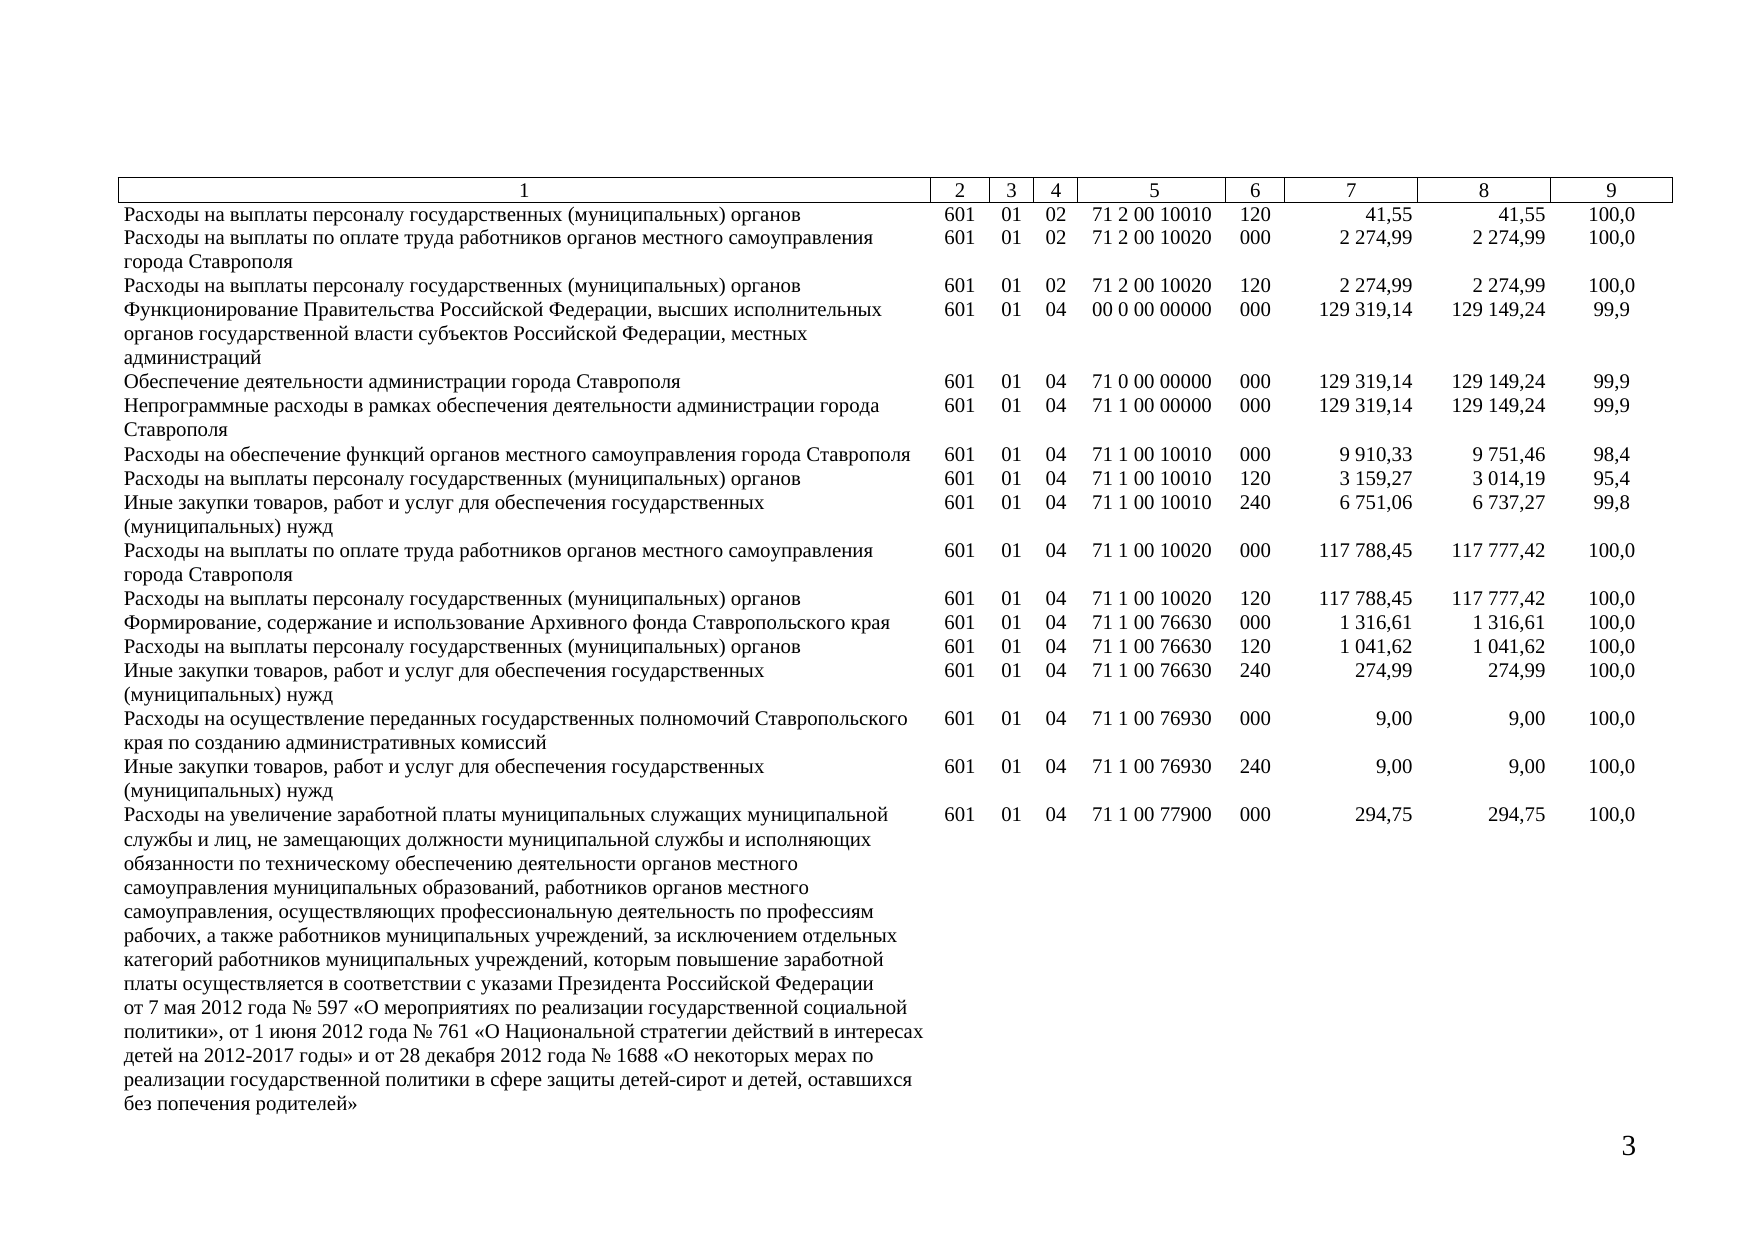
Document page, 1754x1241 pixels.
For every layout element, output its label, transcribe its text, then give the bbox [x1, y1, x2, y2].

table_cell 100,0 [1550, 754, 1672, 802]
table_cell 71 2 00 10020 [1078, 273, 1226, 297]
table_cell 71 1 00 10010 [1078, 441, 1226, 466]
table_cell 71 1 00 77900 [1078, 803, 1226, 1115]
table_cell 71 2 00 10020 [1078, 226, 1226, 273]
table_cell 04 [1034, 586, 1078, 610]
table_cell 71 1 00 76630 [1078, 634, 1226, 658]
table_cell 02 [1034, 226, 1078, 273]
table_cell 294,75 [1418, 803, 1550, 1115]
table_cell 129 319,14 [1285, 297, 1417, 369]
table_cell 02 [1034, 273, 1078, 297]
table_cell 1 316,61 [1285, 610, 1417, 634]
table_cell 01 [989, 273, 1034, 297]
table_cell 294,75 [1285, 803, 1417, 1115]
table_cell 04 [1034, 803, 1078, 1115]
table_cell 000 [1226, 393, 1284, 441]
table_cell Расходы на выплаты персоналу государственных (муниципальных) органов [118, 466, 930, 489]
table_cell 120 [1226, 203, 1284, 226]
table_cell Расходы на осуществление переданных государственных полномочий Ставропольского края по созданию административных комиссий [118, 706, 930, 754]
table_cell 01 [989, 203, 1034, 226]
table_cell 71 1 00 10020 [1078, 586, 1226, 610]
table_cell Иные закупки товаров, работ и услуг для обеспечения государственных (муниципальных) нужд [118, 754, 930, 802]
table_cell 601 [930, 466, 989, 489]
table_cell 2 274,99 [1285, 226, 1417, 273]
table_cell Формирование, содержание и использование Архивного фонда Ставропольского края [118, 610, 930, 634]
table_cell 601 [930, 586, 989, 610]
table_cell 04 [1034, 610, 1078, 634]
table_cell 000 [1226, 297, 1284, 369]
table_cell 240 [1226, 490, 1284, 538]
table_cell Расходы на выплаты персоналу государственных (муниципальных) органов [118, 586, 930, 610]
table_cell 01 [989, 466, 1034, 489]
table_cell 100,0 [1550, 586, 1672, 610]
table_cell 01 [989, 658, 1034, 706]
table_cell 04 [1034, 441, 1078, 466]
table_cell 01 [989, 297, 1034, 369]
table_cell 129 149,24 [1418, 369, 1550, 393]
table_cell 01 [989, 393, 1034, 441]
table_header 7 [1285, 178, 1417, 202]
table_cell 71 1 00 76630 [1078, 610, 1226, 634]
table_cell Функционирование Правительства Российской Федерации, высших исполнительных органов государственной власти субъектов Российской Федерации, местных администраций [118, 297, 930, 369]
table_cell 01 [989, 586, 1034, 610]
table_cell 01 [989, 634, 1034, 658]
table_cell 6 751,06 [1285, 490, 1417, 538]
table_cell 1 041,62 [1418, 634, 1550, 658]
table_cell Иные закупки товаров, работ и услуг для обеспечения государственных (муниципальных) нужд [118, 490, 930, 538]
table_cell 117 788,45 [1285, 538, 1417, 586]
table_cell 601 [930, 634, 989, 658]
table_cell 601 [930, 297, 989, 369]
table_cell 100,0 [1550, 203, 1672, 226]
table_cell 100,0 [1550, 610, 1672, 634]
table_cell 120 [1226, 586, 1284, 610]
table_cell 100,0 [1550, 273, 1672, 297]
table_cell 601 [930, 610, 989, 634]
table_cell Расходы на выплаты по оплате труда работников органов местного самоуправления города Ставрополя [118, 538, 930, 586]
table_cell 01 [989, 754, 1034, 802]
table_cell 9,00 [1418, 706, 1550, 754]
table_cell 274,99 [1285, 658, 1417, 706]
table_cell 71 1 00 10010 [1078, 466, 1226, 489]
table_cell 9,00 [1285, 706, 1417, 754]
table_cell 1 316,61 [1418, 610, 1550, 634]
table_cell 100,0 [1550, 538, 1672, 586]
table_cell 99,9 [1550, 369, 1672, 393]
table_cell 000 [1226, 803, 1284, 1115]
table_cell 71 1 00 10010 [1078, 490, 1226, 538]
table_cell 601 [930, 803, 989, 1115]
table_header 1 [119, 178, 930, 202]
table_cell 9 910,33 [1285, 441, 1417, 466]
table_cell 01 [989, 369, 1034, 393]
table_cell 04 [1034, 297, 1078, 369]
table_cell Расходы на обеспечение функций органов местного самоуправления города Ставрополя [118, 441, 930, 466]
table_cell 99,8 [1550, 490, 1672, 538]
table_cell 71 1 00 76930 [1078, 706, 1226, 754]
table_cell Расходы на выплаты персоналу государственных (муниципальных) органов [118, 634, 930, 658]
table_cell 117 777,42 [1418, 538, 1550, 586]
table_cell 2 274,99 [1418, 273, 1550, 297]
table_cell 00 0 00 00000 [1078, 297, 1226, 369]
table_cell 2 274,99 [1285, 273, 1417, 297]
table_cell 04 [1034, 754, 1078, 802]
table_cell 01 [989, 441, 1034, 466]
table_cell Расходы на увеличение заработной платы муниципальных служащих муниципальной службы и лиц, не замещающих должности муниципальной службы и исполняющих обязанности по техническому обеспечению деятельности органов местного самоуправления муниципальных образований, работников органов местного самоуправления, осуществляющих профессиональную деятельность по профессиям рабочих, а также работников муниципальных учреждений, за исключением отдельных категорий работников муниципальных учреждений, которым повышение заработной платы осуществляется в соответствии с указами Президента Российской Федерации от 7 мая 2012 года № 597 «О мероприятиях по реализации государственной социальной политики», от 1 июня 2012 года № 761 «О Национальной стратегии действий в интересах детей на 2012-2017 годы» и от 28 декабря 2012 года № 1688 «О некоторых мерах по реализации государственной политики в сфере защиты детей-сирот и детей, оставшихся без попечения родителей» [118, 803, 930, 1115]
table_cell 71 1 00 76630 [1078, 658, 1226, 706]
table_cell 129 319,14 [1285, 369, 1417, 393]
table_header 3 [990, 178, 1033, 202]
table_cell 274,99 [1418, 658, 1550, 706]
table_cell 04 [1034, 634, 1078, 658]
table_cell 601 [930, 490, 989, 538]
table_cell 2 274,99 [1418, 226, 1550, 273]
table_cell 601 [930, 393, 989, 441]
table_cell 117 788,45 [1285, 586, 1417, 610]
table_cell Иные закупки товаров, работ и услуг для обеспечения государственных (муниципальных) нужд [118, 658, 930, 706]
table_cell 100,0 [1550, 658, 1672, 706]
table_cell 98,4 [1550, 441, 1672, 466]
table_cell 129 319,14 [1285, 393, 1417, 441]
table_cell 41,55 [1285, 203, 1417, 226]
table_cell Непрограммные расходы в рамках обеспечения деятельности администрации города Ставрополя [118, 393, 930, 441]
table_cell 95,4 [1550, 466, 1672, 489]
table_cell 129 149,24 [1418, 393, 1550, 441]
table_cell 601 [930, 441, 989, 466]
table_cell 01 [989, 610, 1034, 634]
table_cell 3 014,19 [1418, 466, 1550, 489]
table_cell 120 [1226, 466, 1284, 489]
table_cell Расходы на выплаты персоналу государственных (муниципальных) органов [118, 273, 930, 297]
table_cell 000 [1226, 441, 1284, 466]
table_cell 71 1 00 10020 [1078, 538, 1226, 586]
table_cell 9,00 [1418, 754, 1550, 802]
table_cell 240 [1226, 754, 1284, 802]
table_header 5 [1078, 178, 1225, 202]
table_cell 01 [989, 803, 1034, 1115]
table_cell 000 [1226, 610, 1284, 634]
table_cell 04 [1034, 393, 1078, 441]
table_cell 71 2 00 10010 [1078, 203, 1226, 226]
table_cell Расходы на выплаты персоналу государственных (муниципальных) органов [118, 203, 930, 226]
table_cell 100,0 [1550, 706, 1672, 754]
table_header 2 [931, 178, 989, 202]
table_cell 240 [1226, 658, 1284, 706]
table_cell 601 [930, 226, 989, 273]
table_cell 01 [989, 538, 1034, 586]
table_cell 04 [1034, 466, 1078, 489]
table_cell 9 751,46 [1418, 441, 1550, 466]
table_cell 9,00 [1285, 754, 1417, 802]
table_cell 100,0 [1550, 226, 1672, 273]
table_cell 100,0 [1550, 634, 1672, 658]
table_header 8 [1418, 178, 1550, 202]
table_cell 000 [1226, 706, 1284, 754]
table_cell 601 [930, 658, 989, 706]
table_header 9 [1551, 178, 1672, 202]
table_cell 71 1 00 00000 [1078, 393, 1226, 441]
table_cell 99,9 [1550, 297, 1672, 369]
table_cell 01 [989, 706, 1034, 754]
table_cell 04 [1034, 490, 1078, 538]
table_cell 117 777,42 [1418, 586, 1550, 610]
table_cell 04 [1034, 706, 1078, 754]
table_cell 04 [1034, 538, 1078, 586]
table_cell 000 [1226, 538, 1284, 586]
table_cell 41,55 [1418, 203, 1550, 226]
table_cell 000 [1226, 369, 1284, 393]
table_cell 99,9 [1550, 393, 1672, 441]
table_cell Обеспечение деятельности администрации города Ставрополя [118, 369, 930, 393]
table_cell 01 [989, 490, 1034, 538]
table_cell 120 [1226, 634, 1284, 658]
table_cell Расходы на выплаты по оплате труда работников органов местного самоуправления города Ставрополя [118, 226, 930, 273]
table_cell 601 [930, 203, 989, 226]
table_cell 04 [1034, 658, 1078, 706]
table_cell 129 149,24 [1418, 297, 1550, 369]
table_cell 04 [1034, 369, 1078, 393]
table_cell 1 041,62 [1285, 634, 1417, 658]
table_cell 01 [989, 226, 1034, 273]
table_cell 3 159,27 [1285, 466, 1417, 489]
table_cell 71 1 00 76930 [1078, 754, 1226, 802]
table_header 4 [1034, 178, 1077, 202]
table_header 6 [1226, 178, 1284, 202]
table_cell 000 [1226, 226, 1284, 273]
table_cell 120 [1226, 273, 1284, 297]
table_cell 601 [930, 754, 989, 802]
table_cell 601 [930, 369, 989, 393]
table_cell 601 [930, 706, 989, 754]
table_cell 601 [930, 273, 989, 297]
table_cell 6 737,27 [1418, 490, 1550, 538]
table_cell 100,0 [1550, 803, 1672, 1115]
table_cell 71 0 00 00000 [1078, 369, 1226, 393]
table_cell 601 [930, 538, 989, 586]
table_cell 02 [1034, 203, 1078, 226]
